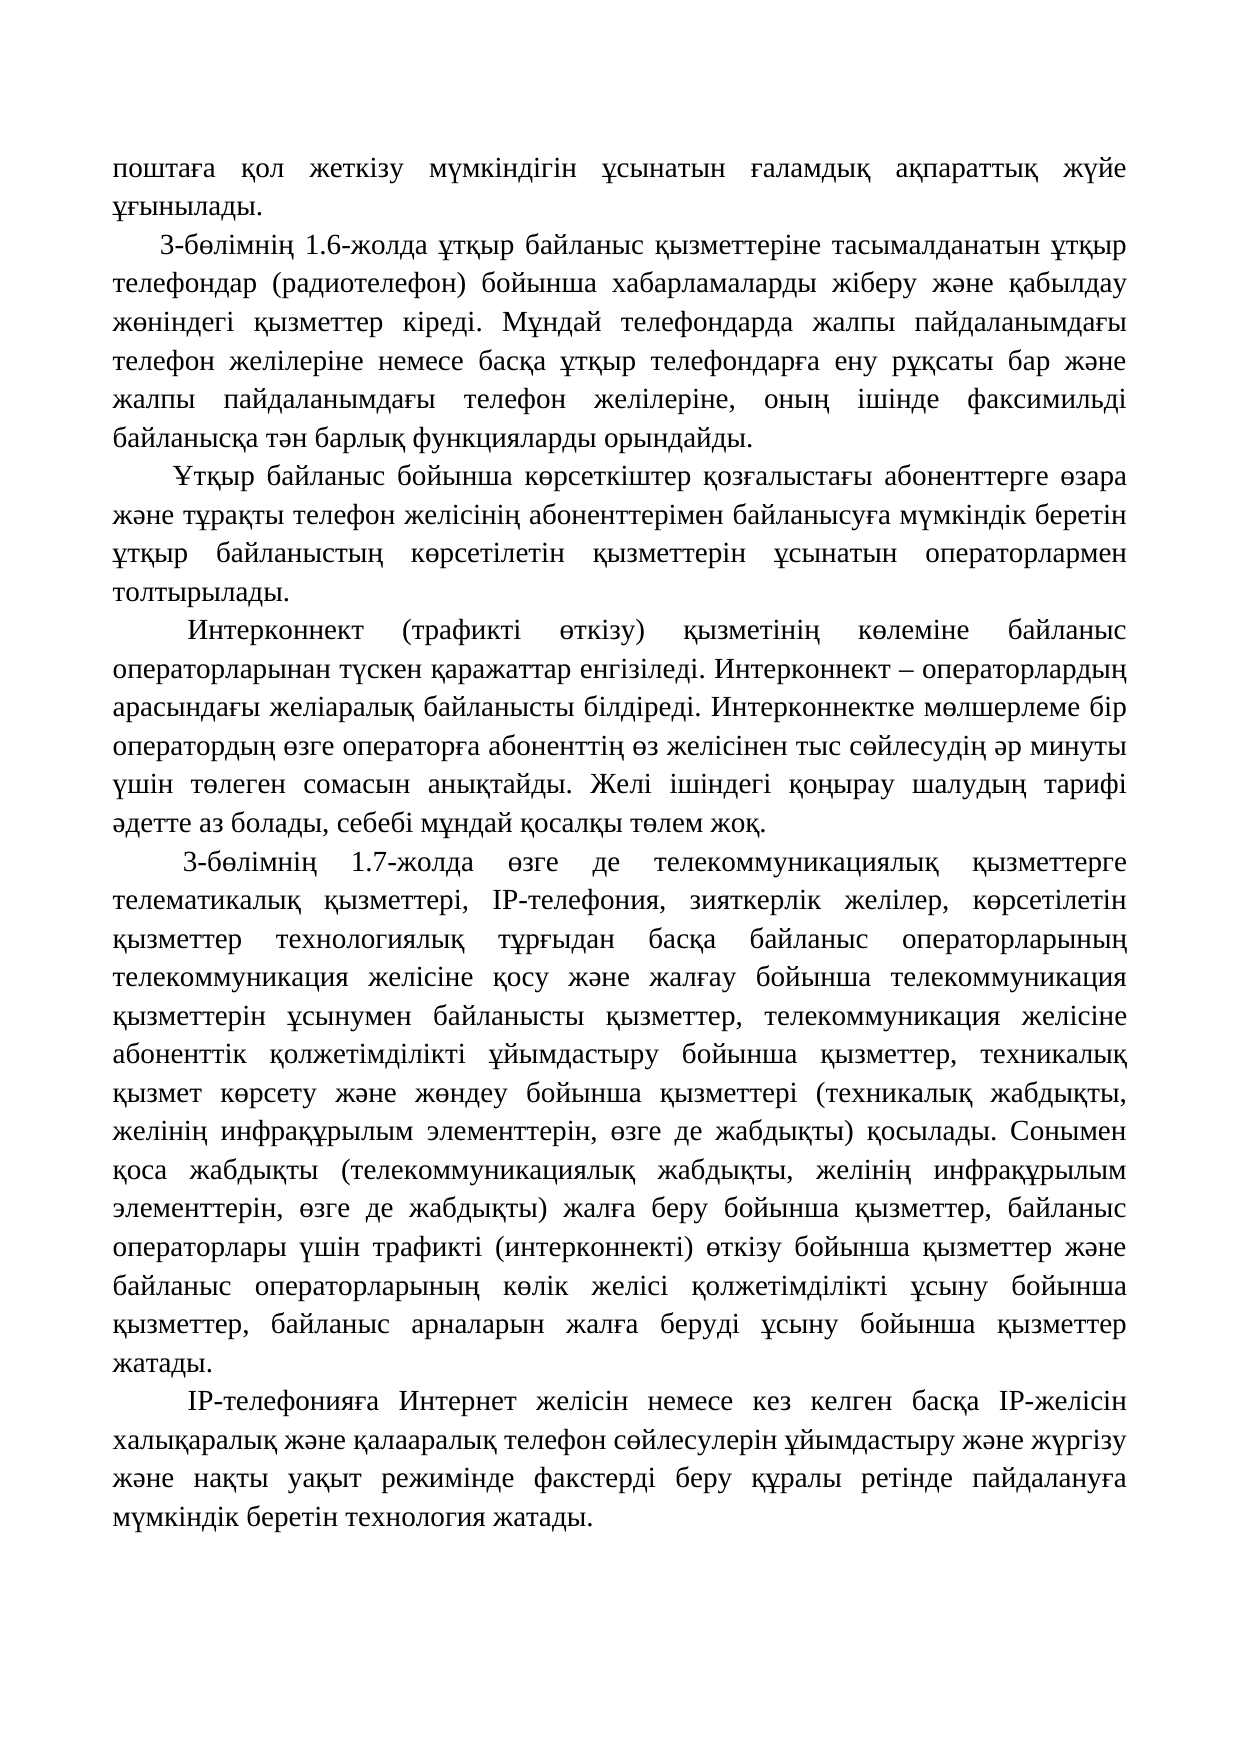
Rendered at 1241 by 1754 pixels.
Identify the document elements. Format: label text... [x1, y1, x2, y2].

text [112, 150, 1128, 222]
text 3-бөлімнің 1.7-жолда өзге де телекоммуникациялық қызметтерге телематикалық қызметтері, IP-телефония, зияткерлік желілер, көрсетілетін қызметтер технологиялық тұрғыдан басқа байланыс операторларының телекоммуникация желісіне қосу және жалғау бойынша телекоммуникация қызметтерін ұсынумен байланысты қызметтер, телекоммуникация желісіне абоненттік қолжетімділікті ұйымдастыру бойынша қызметтер, техникалық қызмет көрсету және жөндеу бойынша қызметтері (техникалық жабдықты, желінің инфрақұрылым элементтерін, өзге де жабдықты) қосылады. Сонымен қоса жабдықты (телекоммуникациялық жабдықты, желінің инфрақұрылым элементтерін, өзге де жабдықты) жалға беру бойынша қызметтер, байланыс операторлары үшін трафикті (интерконнекті) өткізу бойынша қызметтер және байланыс операторларының көлік желісі қолжетімділікті ұсыну бойынша қызметтер, байланыс арналарын жалға беруді ұсыну бойынша қызметтер жатады. [112, 844, 1128, 1378]
text Интерконнект (трафикті өткізу) қызметінің көлеміне байланыс операторларынан түскен қаражаттар енгізіледі. Интерконнект – операторлардың арасындағы желіаралық байланысты білдіреді. Интерконнектке мөлшерлеме бір оператордың өзге операторға абоненттің өз желісінен тыс сөйлесудің әр минуты үшін төлеген сомасын анықтайды. Желі ішіндегі қоңырау шалудың тарифі әдетте аз болады, себебі мұндай қосалқы төлем жоқ. [112, 612, 1128, 839]
text IP-телефонияға Интернет желісін немесе кез келген басқа IP-желісін халықаралық және қалааралық телефон сөйлесулерін ұйымдастыру және жүргізу және нақты уақыт режимінде факстерді беру құралы ретінде пайдалануға мүмкіндік беретін технология жатады. [112, 1383, 1128, 1532]
text 3-бөлімнің 1.6-жолда ұтқыр байланыс қызметтеріне тасымалданатын ұтқыр телефондар (радиотелефон) бойынша хабарламаларды жіберу және қабылдау жөніндегі қызметтер кіреді. Мұндай телефондарда жалпы пайдаланымдағы телефон желілеріне немесе басқа ұтқыр телефондарға ену рұқсаты бар және жалпы пайдаланымдағы телефон желілеріне, оның ішінде факсимильді байланысқа тән барлық функцияларды орындайды. [112, 227, 1128, 453]
text Ұтқыр байланыс бойынша көрсеткіштер қозғалыстағы абоненттерге өзара және тұрақты телефон желісінің абоненттерімен байланысуға мүмкіндік беретін ұтқыр байланыстың көрсетілетін қызметтерін ұсынатын операторлармен толтырылады. [112, 458, 1128, 607]
